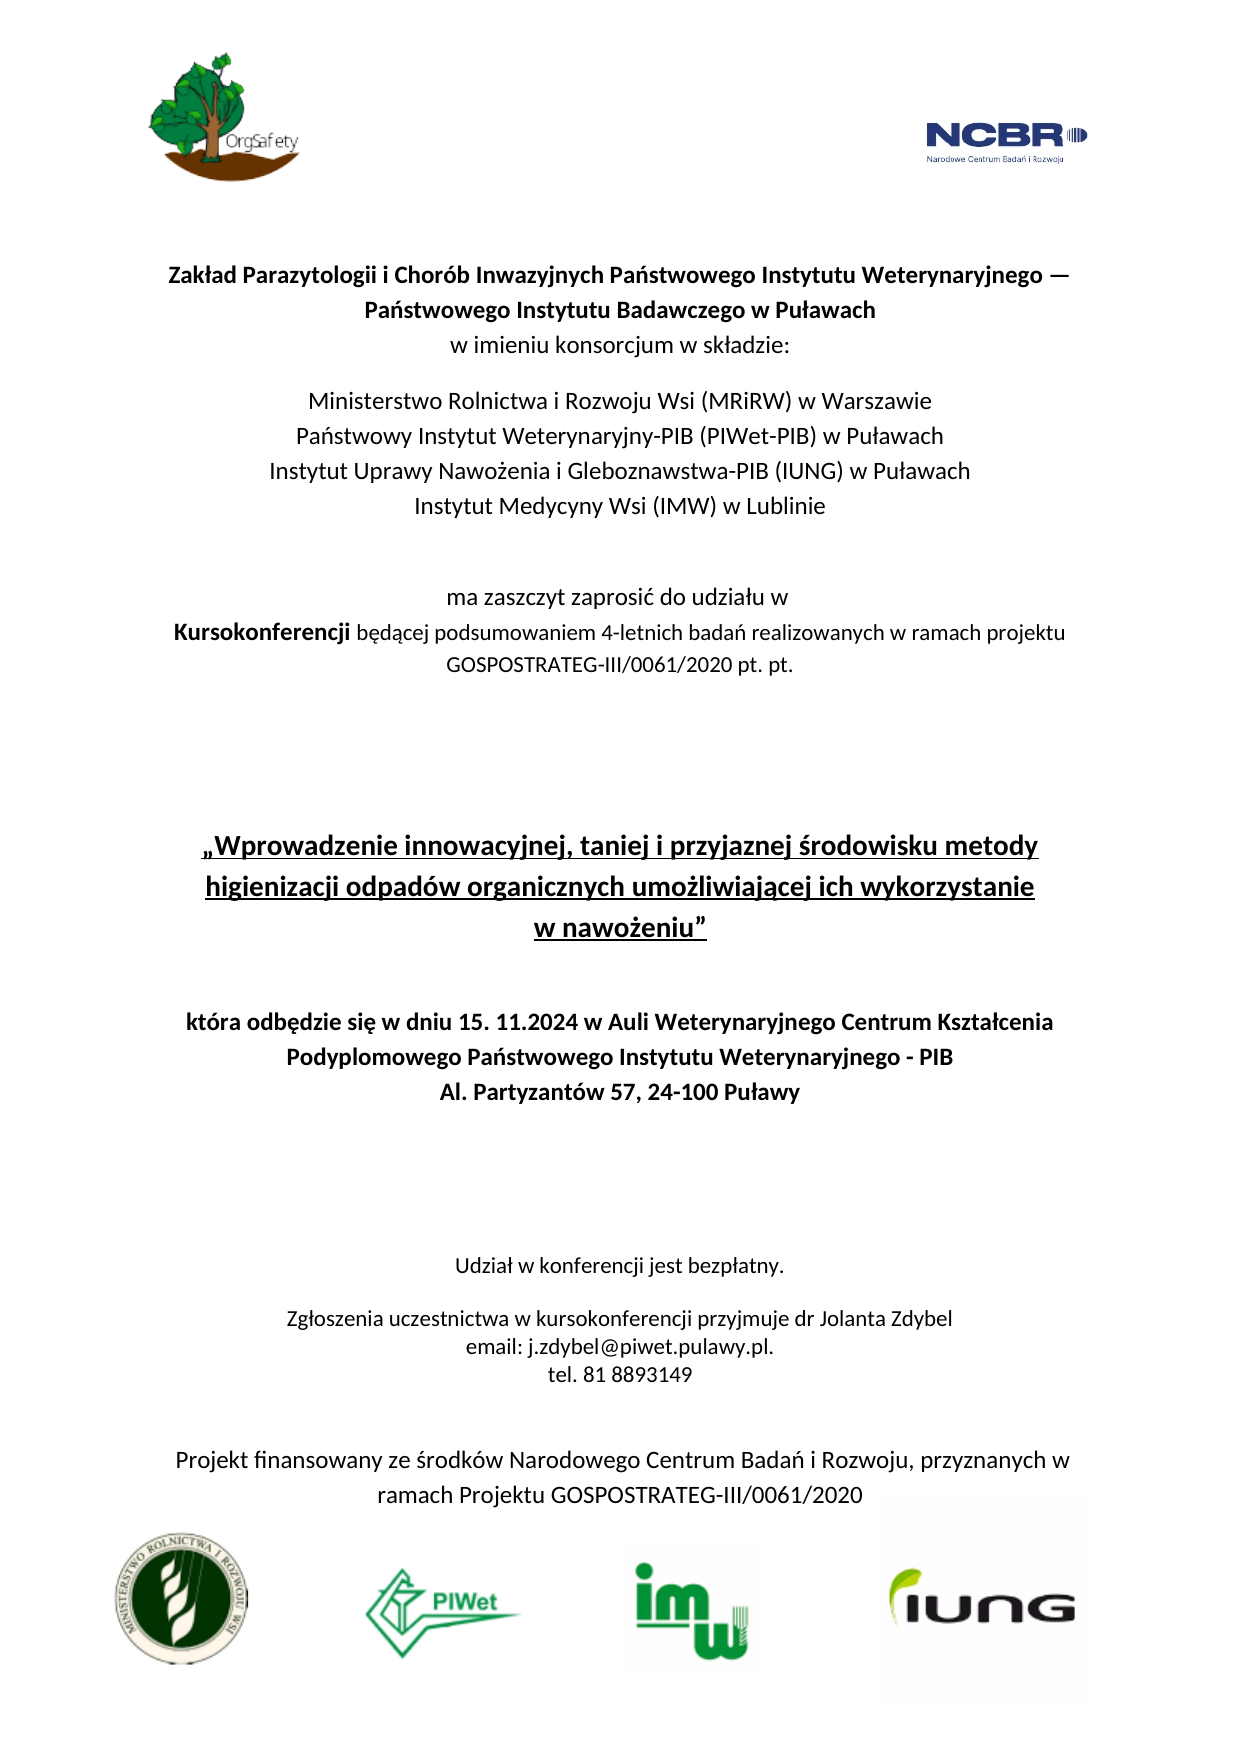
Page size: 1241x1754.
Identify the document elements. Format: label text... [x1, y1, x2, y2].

text która odbędzie się w dniu 15. 11.2024 w Auli Weterynaryjnego Centrum Kształcenia Podyplomowego Państwowego Instytutu Weterynaryjnego - PIB Al. Partyzantów 57, 24-100 Puławy [148, 971, 1093, 1106]
text email: j.zdybel@piwet.pulawy.pl. [148, 1332, 1093, 1360]
text Instytut Medycyny Wsi (IMW) w Lublinie [148, 490, 1093, 521]
text „Wprowadzenie innowacyjnej, taniej i przyjaznej środowisku metody higienizacji odpadów organicznych umożliwiającej ich wykorzystanie w nawożeniu” [148, 827, 1093, 945]
text ma zaszczyt zaprosić do udziału w Kursokonferencji będącej podsumowaniem 4-letnich badań realizowanych w ramach projektu GOSPOSTRATEG-III/0061/2020 pt. pt. [148, 581, 1093, 679]
text Państwowy Instytut Weterynaryjny-PIB (PIWet-PIB) w Puławach [148, 420, 1093, 451]
text Zgłoszenia uczestnictwa w kursokonferencji przyjmuje dr Jolanta Zdybel [148, 1304, 1093, 1332]
picture [870, 6, 1144, 280]
text Zakład Parazytologii i Chorób Inwazyjnych Państwowego Instytutu Weterynaryjnego — Państwowego Instytutu Badawczego w Puławach w imieniu konsorcjum w składzie: [148, 259, 1093, 360]
text Instytut Uprawy Nawożenia i Gleboznawstwa-PIB (IUNG) w Puławach [148, 455, 1093, 486]
text tel. 81 8893149 [148, 1360, 1093, 1388]
text Udział w konferencji jest bezpłatny. [148, 1251, 1093, 1279]
text Ministerstwo Rolnictwa i Rozwoju Wsi (MRiRW) w Warszawie [148, 385, 1093, 416]
text Projekt finansowany ze środków Narodowego Centrum Badań i Rozwoju, przyznanych w ramach Projektu GOSPOSTRATEG-III/0061/2020 [148, 1444, 1093, 1509]
